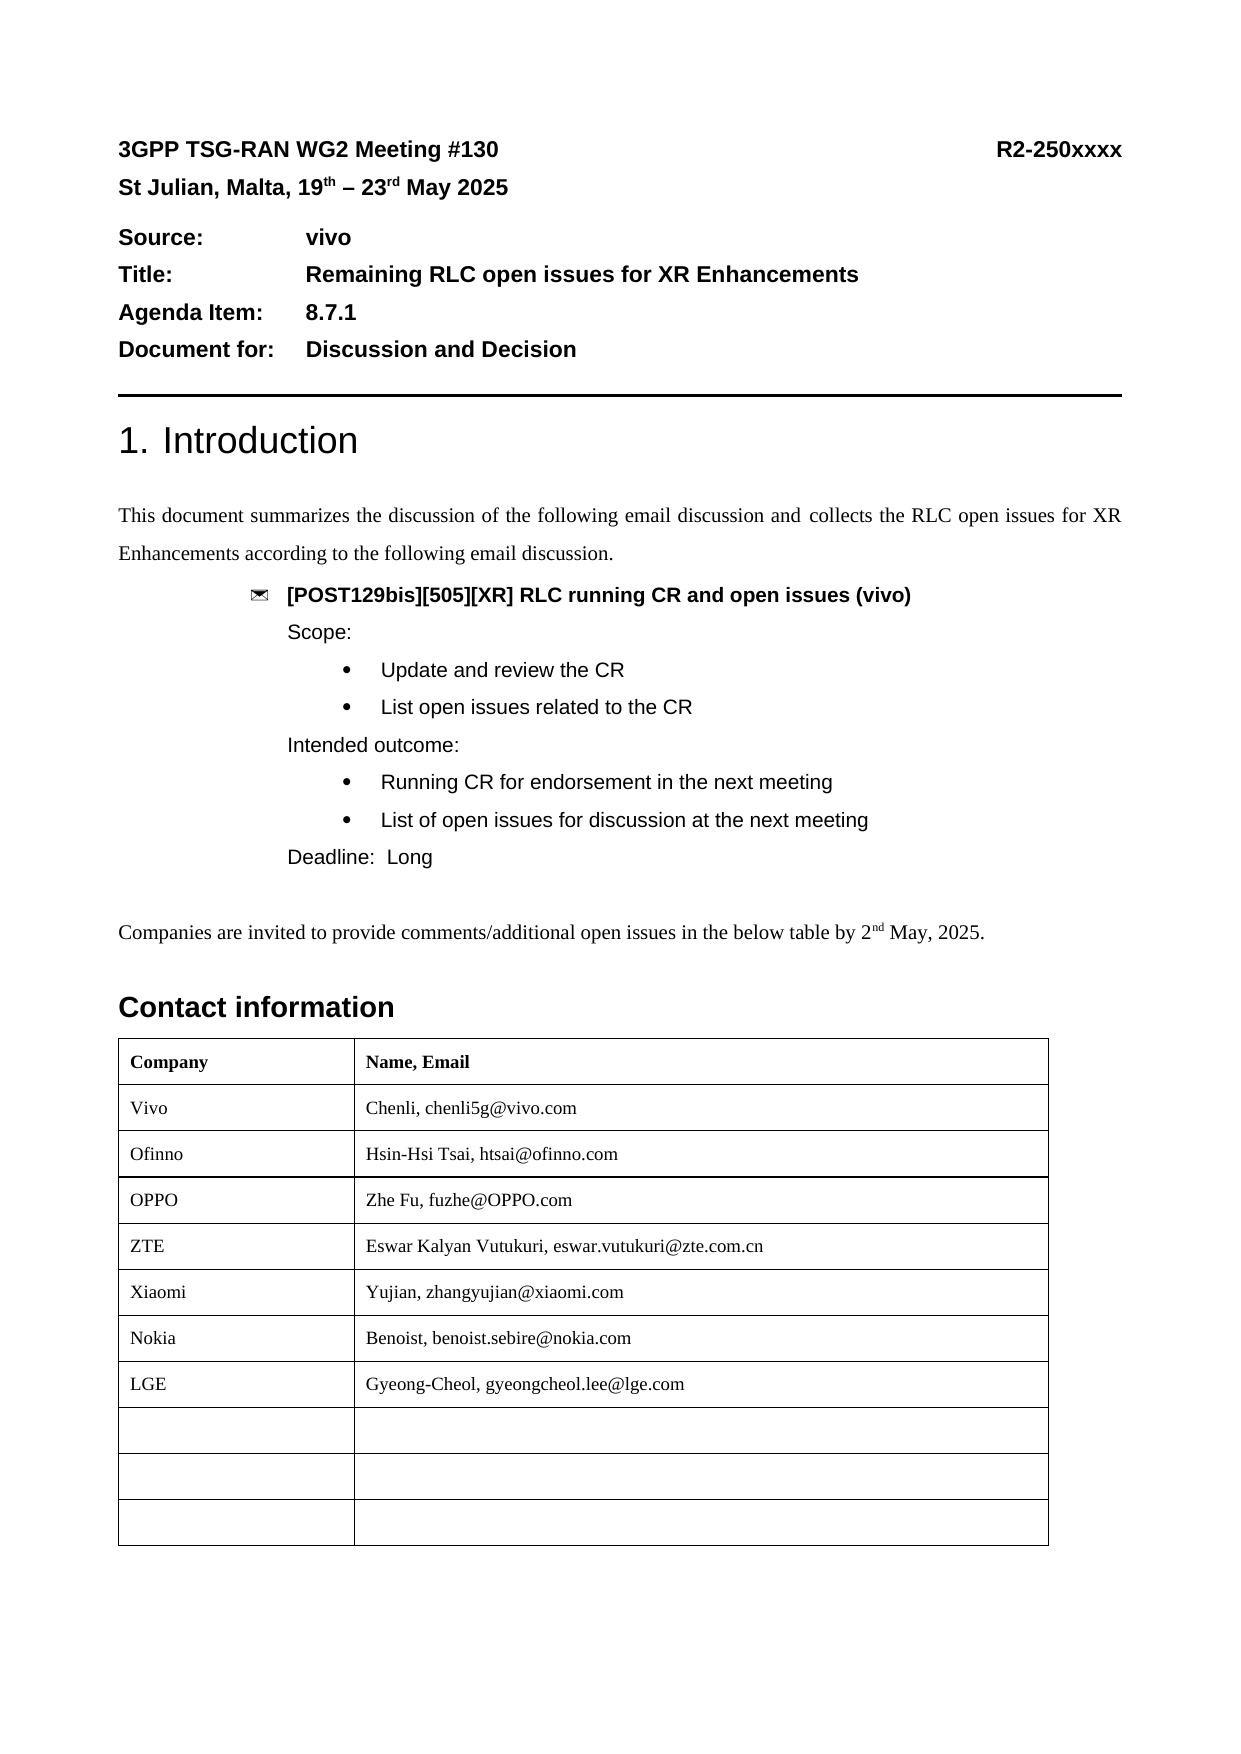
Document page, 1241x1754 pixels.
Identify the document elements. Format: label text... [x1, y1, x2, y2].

text Scope: [249, 613, 1122, 651]
table_cell Gyeong-Cheol, gyeongcheol.lee@lge.com [355, 1362, 1048, 1407]
list List of open issues for discussion at the next meeting [343, 801, 1122, 838]
table_cell LGE [119, 1362, 354, 1407]
text Deadline: Long [249, 838, 1122, 876]
text St Julian, Malta, 19th – 23rd May 2025 [118, 168, 1122, 206]
table_cell OPPO [119, 1178, 354, 1222]
table_header Company [119, 1039, 354, 1084]
table_cell [355, 1454, 1048, 1499]
table_cell Hsin-Hsi Tsai, htsai@ofinno.com [355, 1131, 1048, 1176]
text [POST129bis][505][XR] RLC running CR and open issues (vivo) [249, 576, 1122, 613]
text This document summarizes the discussion of the following email discussion and collects the RLC open issues for XR Enhancements according to the following email discussion. [118, 497, 1122, 572]
table_cell [119, 1408, 354, 1453]
table_cell Eswar Kalyan Vutukuri, eswar.vutukuri@zte.com.cn [355, 1224, 1048, 1268]
text Source: vivo [118, 218, 1122, 256]
table_cell [355, 1500, 1048, 1545]
list Running CR for endorsement in the next meeting [343, 763, 1122, 801]
text 3GPP TSG-RAN WG2 Meeting #130 R2-250xxxx [118, 131, 1122, 168]
table_cell Nokia [119, 1316, 354, 1361]
list Introduction [118, 397, 1122, 478]
table_cell Benoist, benoist.sebire@nokia.com [355, 1316, 1048, 1361]
table_cell [119, 1454, 354, 1499]
list List open issues related to the CR [343, 688, 1122, 726]
text Document for: Discussion and Decision [118, 331, 1122, 368]
list Update and review the CR [343, 651, 1122, 688]
table_cell Zhe Fu, fuzhe@OPPO.com [355, 1178, 1048, 1222]
text Title: Remaining RLC open issues for XR Enhancements [118, 256, 1122, 293]
table_cell Chenli, chenli5g@vivo.com [355, 1085, 1048, 1130]
table_cell Vivo [119, 1085, 354, 1130]
subtitle Contact information [118, 988, 1122, 1026]
text Agenda Item: 8.7.1 [118, 293, 1122, 331]
text Intended outcome: [249, 726, 1122, 763]
table_cell [119, 1500, 354, 1545]
table_cell Ofinno [119, 1131, 354, 1176]
table_cell [355, 1408, 1048, 1453]
table_header Name, Email [355, 1039, 1048, 1084]
table_cell Yujian, zhangyujian@xiaomi.com [355, 1270, 1048, 1314]
table_cell Xiaomi [119, 1270, 354, 1314]
table_cell ZTE [119, 1224, 354, 1268]
text Companies are invited to provide comments/additional open issues in the below table by 2nd May, 2025. [118, 913, 1122, 951]
